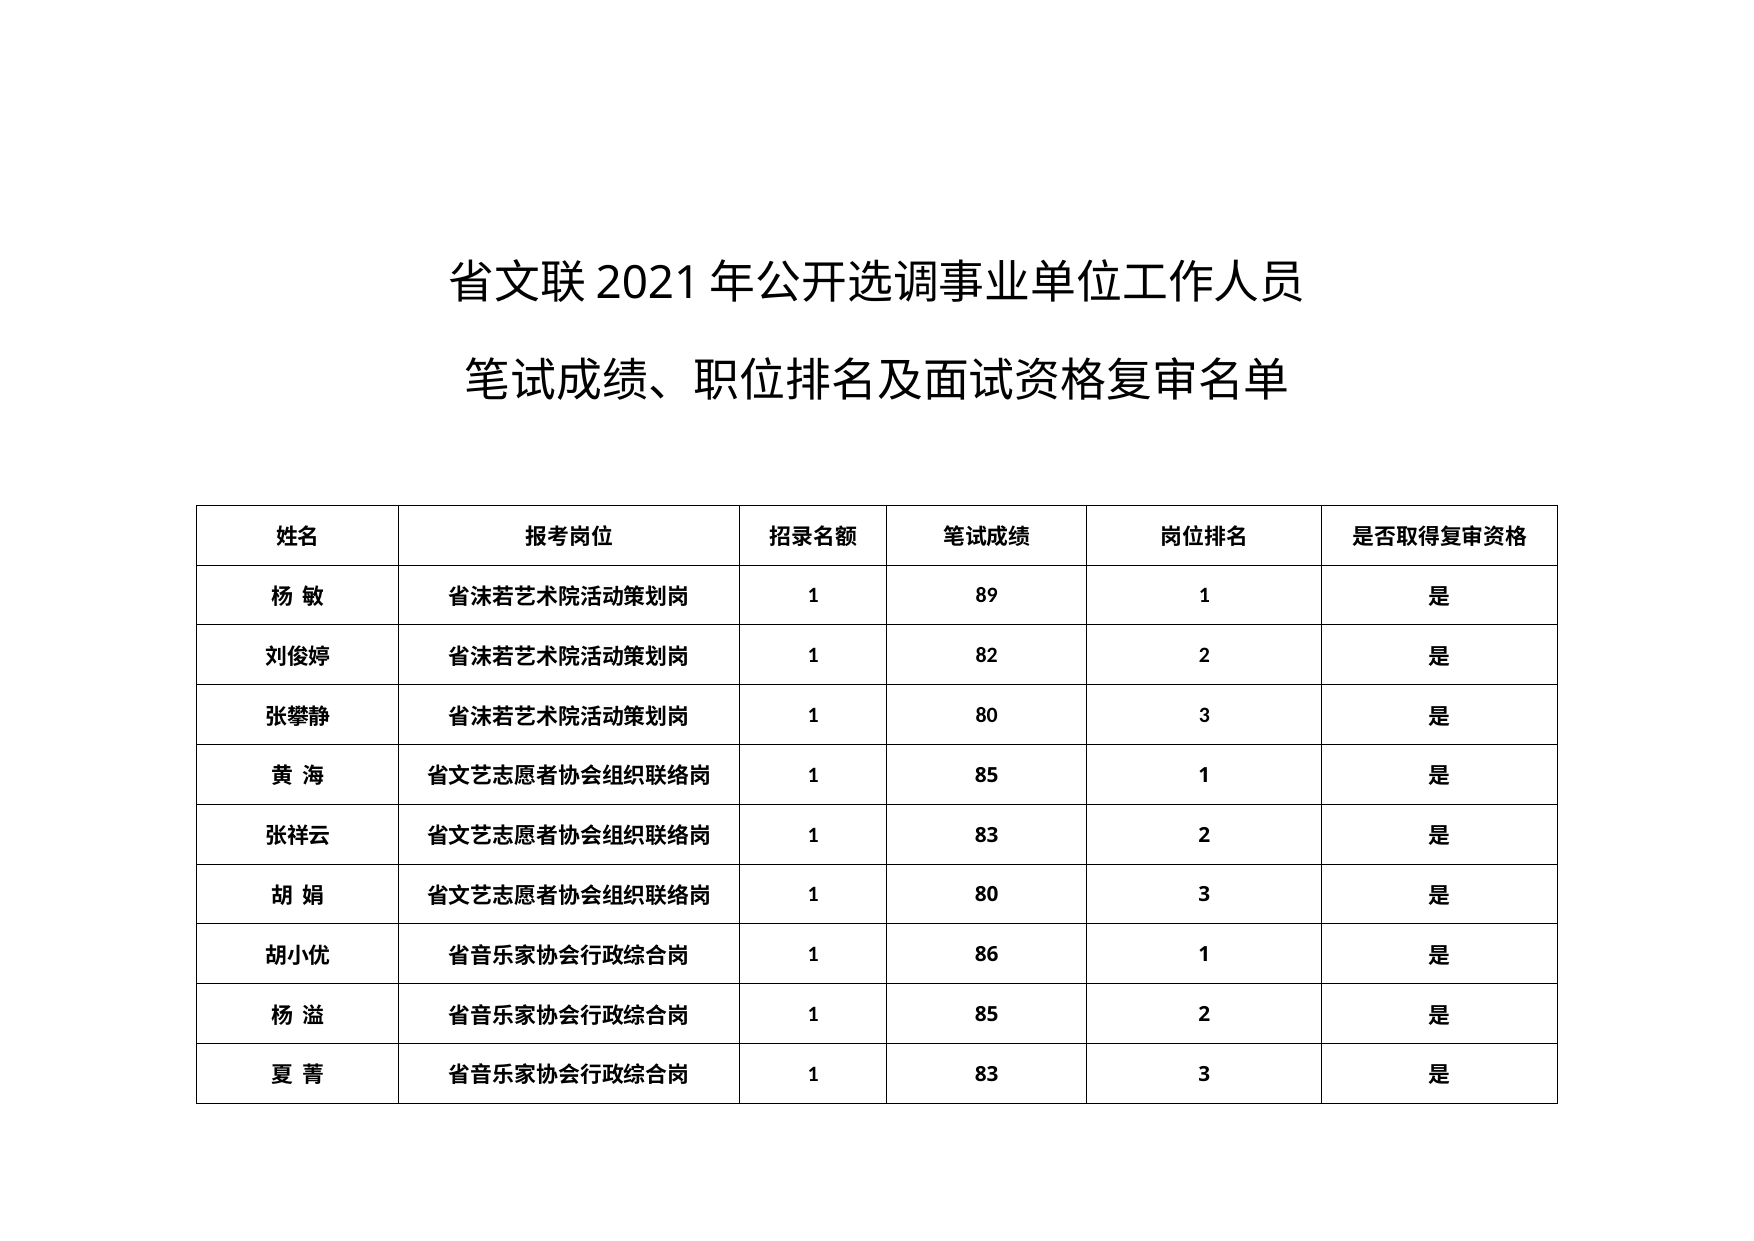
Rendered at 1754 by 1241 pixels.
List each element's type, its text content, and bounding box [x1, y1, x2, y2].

table_cell 省沫若艺术院活动策划岗 [399, 625, 739, 684]
table_cell 1 [740, 685, 886, 744]
table_cell 1 [740, 566, 886, 624]
table_cell 83 [887, 805, 1086, 863]
table_cell 1 [1087, 745, 1321, 804]
table_cell 黄 海 [197, 745, 398, 804]
table_cell 是 [1322, 984, 1557, 1043]
table_cell 2 [1087, 805, 1321, 863]
table_cell 82 [887, 625, 1086, 684]
table_cell 省音乐家协会行政综合岗 [399, 984, 739, 1043]
table_cell 1 [740, 805, 886, 863]
table_cell 刘俊婷 [197, 625, 398, 684]
table_cell 85 [887, 745, 1086, 804]
table_cell 胡 娟 [197, 865, 398, 923]
table_header 是否取得复审资格 [1322, 506, 1557, 564]
table_cell 3 [1087, 685, 1321, 744]
text 省文联2021年公开选调事业单位工作人员 [150, 230, 1604, 328]
table_header 笔试成绩 [887, 506, 1086, 564]
table_cell 1 [1087, 566, 1321, 624]
table_cell 是 [1322, 625, 1557, 684]
table_header 岗位排名 [1087, 506, 1321, 564]
table_header 报考岗位 [399, 506, 739, 564]
table_cell 省音乐家协会行政综合岗 [399, 924, 739, 983]
table_header 姓名 [197, 506, 398, 564]
table_cell 是 [1322, 865, 1557, 923]
table_cell 86 [887, 924, 1086, 983]
table_cell 省沫若艺术院活动策划岗 [399, 685, 739, 744]
table_cell 是 [1322, 924, 1557, 983]
table_cell 1 [740, 984, 886, 1043]
table_cell 80 [887, 685, 1086, 744]
table_cell 1 [1087, 924, 1321, 983]
table_cell 胡小优 [197, 924, 398, 983]
table_cell 省沫若艺术院活动策划岗 [399, 566, 739, 624]
table_cell 3 [1087, 865, 1321, 923]
table_cell 夏 菁 [197, 1044, 398, 1103]
table_cell 1 [740, 625, 886, 684]
table_cell 省文艺志愿者协会组织联络岗 [399, 745, 739, 804]
table_cell 省文艺志愿者协会组织联络岗 [399, 805, 739, 863]
table_cell 1 [740, 745, 886, 804]
table_cell 省音乐家协会行政综合岗 [399, 1044, 739, 1103]
table_cell 2 [1087, 625, 1321, 684]
table_cell 杨 敏 [197, 566, 398, 624]
table_cell 杨 溢 [197, 984, 398, 1043]
table_cell 1 [740, 1044, 886, 1103]
table_cell 3 [1087, 1044, 1321, 1103]
table_cell 1 [740, 865, 886, 923]
table_cell 是 [1322, 685, 1557, 744]
text 笔试成绩、职位排名及面试资格复审名单 [150, 328, 1604, 425]
table_cell 张攀静 [197, 685, 398, 744]
table_cell 83 [887, 1044, 1086, 1103]
table_cell 2 [1087, 984, 1321, 1043]
table_cell 1 [740, 924, 886, 983]
table_header 招录名额 [740, 506, 886, 564]
table_cell 省文艺志愿者协会组织联络岗 [399, 865, 739, 923]
table_cell 85 [887, 984, 1086, 1043]
table_cell 是 [1322, 1044, 1557, 1103]
table_cell 是 [1322, 805, 1557, 863]
table_cell 是 [1322, 745, 1557, 804]
table_cell 80 [887, 865, 1086, 923]
table_cell 是 [1322, 566, 1557, 624]
table_cell 89 [887, 566, 1086, 624]
table_cell 张祥云 [197, 805, 398, 863]
